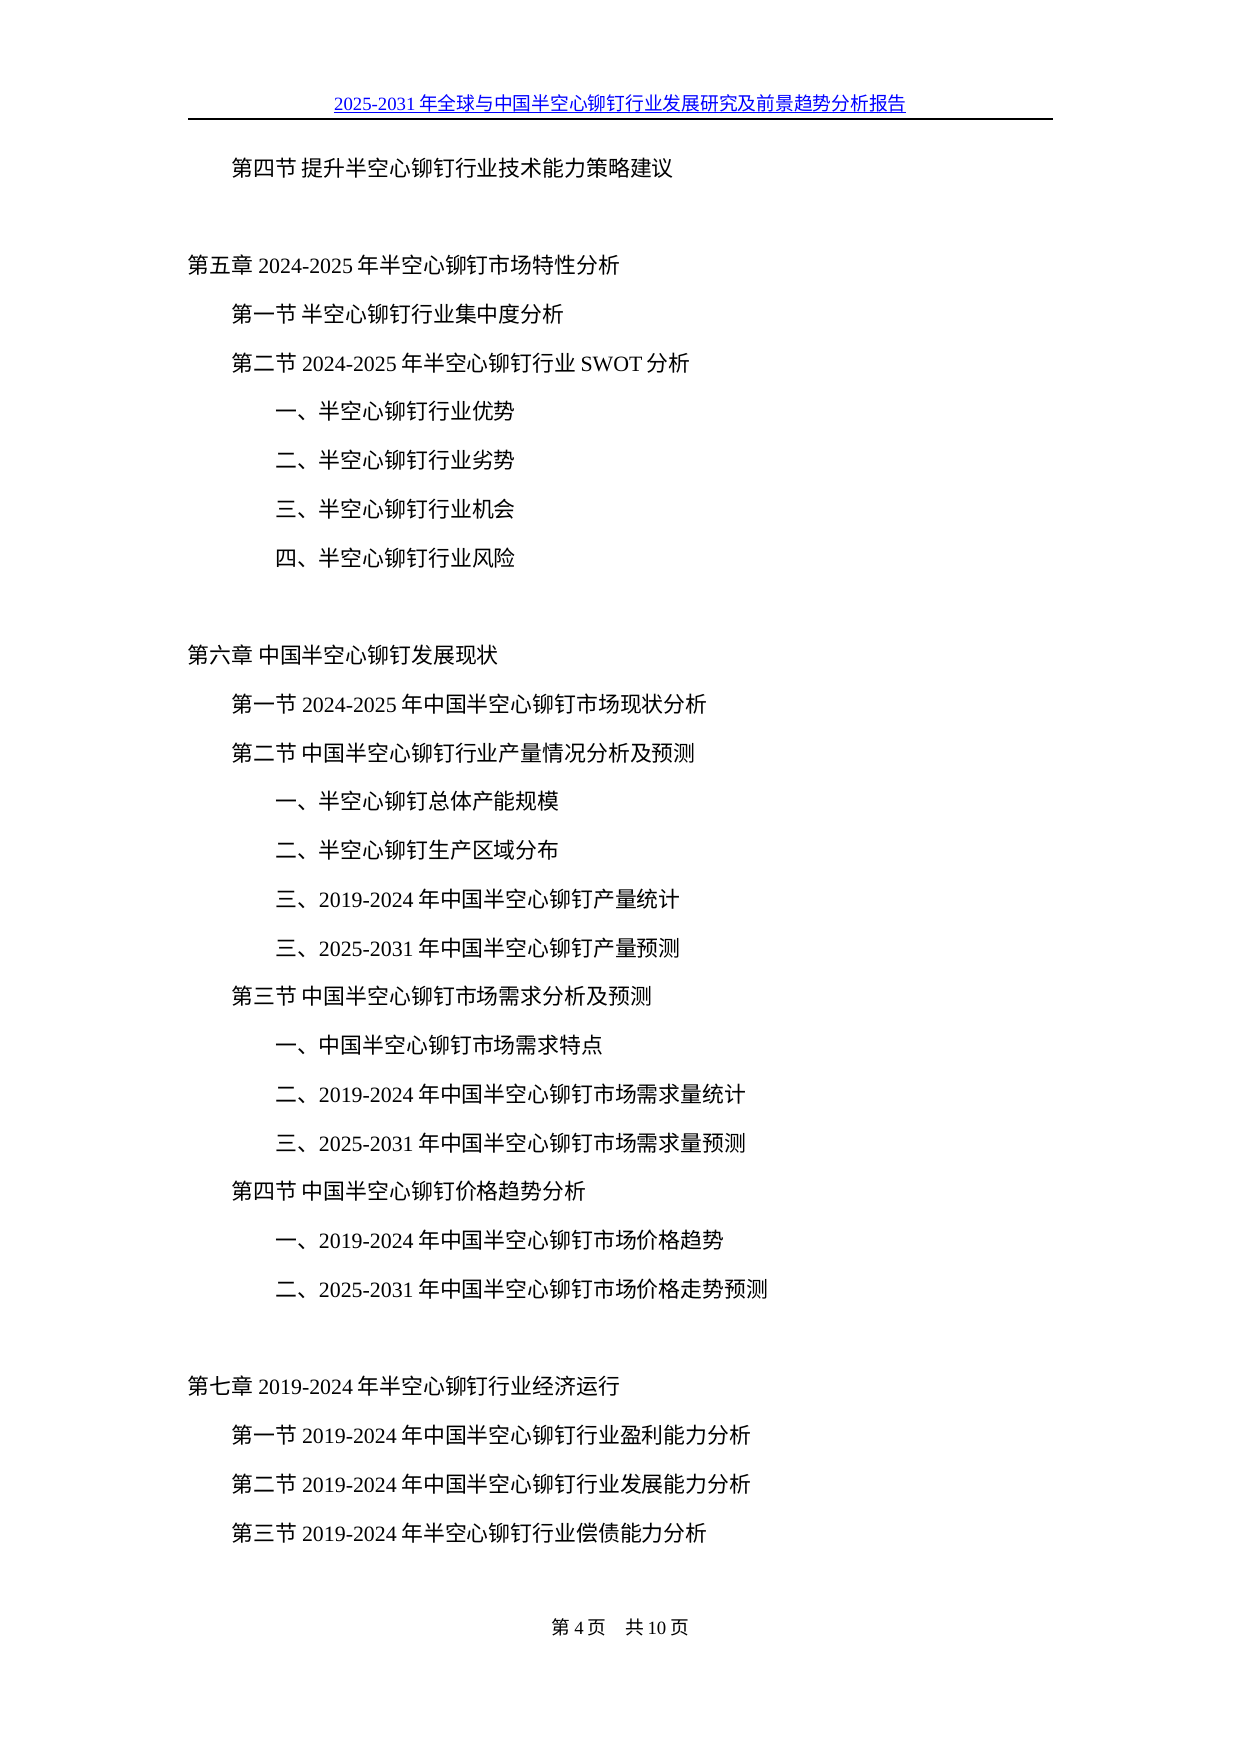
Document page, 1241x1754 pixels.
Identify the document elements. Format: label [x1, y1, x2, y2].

text [187, 150, 1053, 1548]
